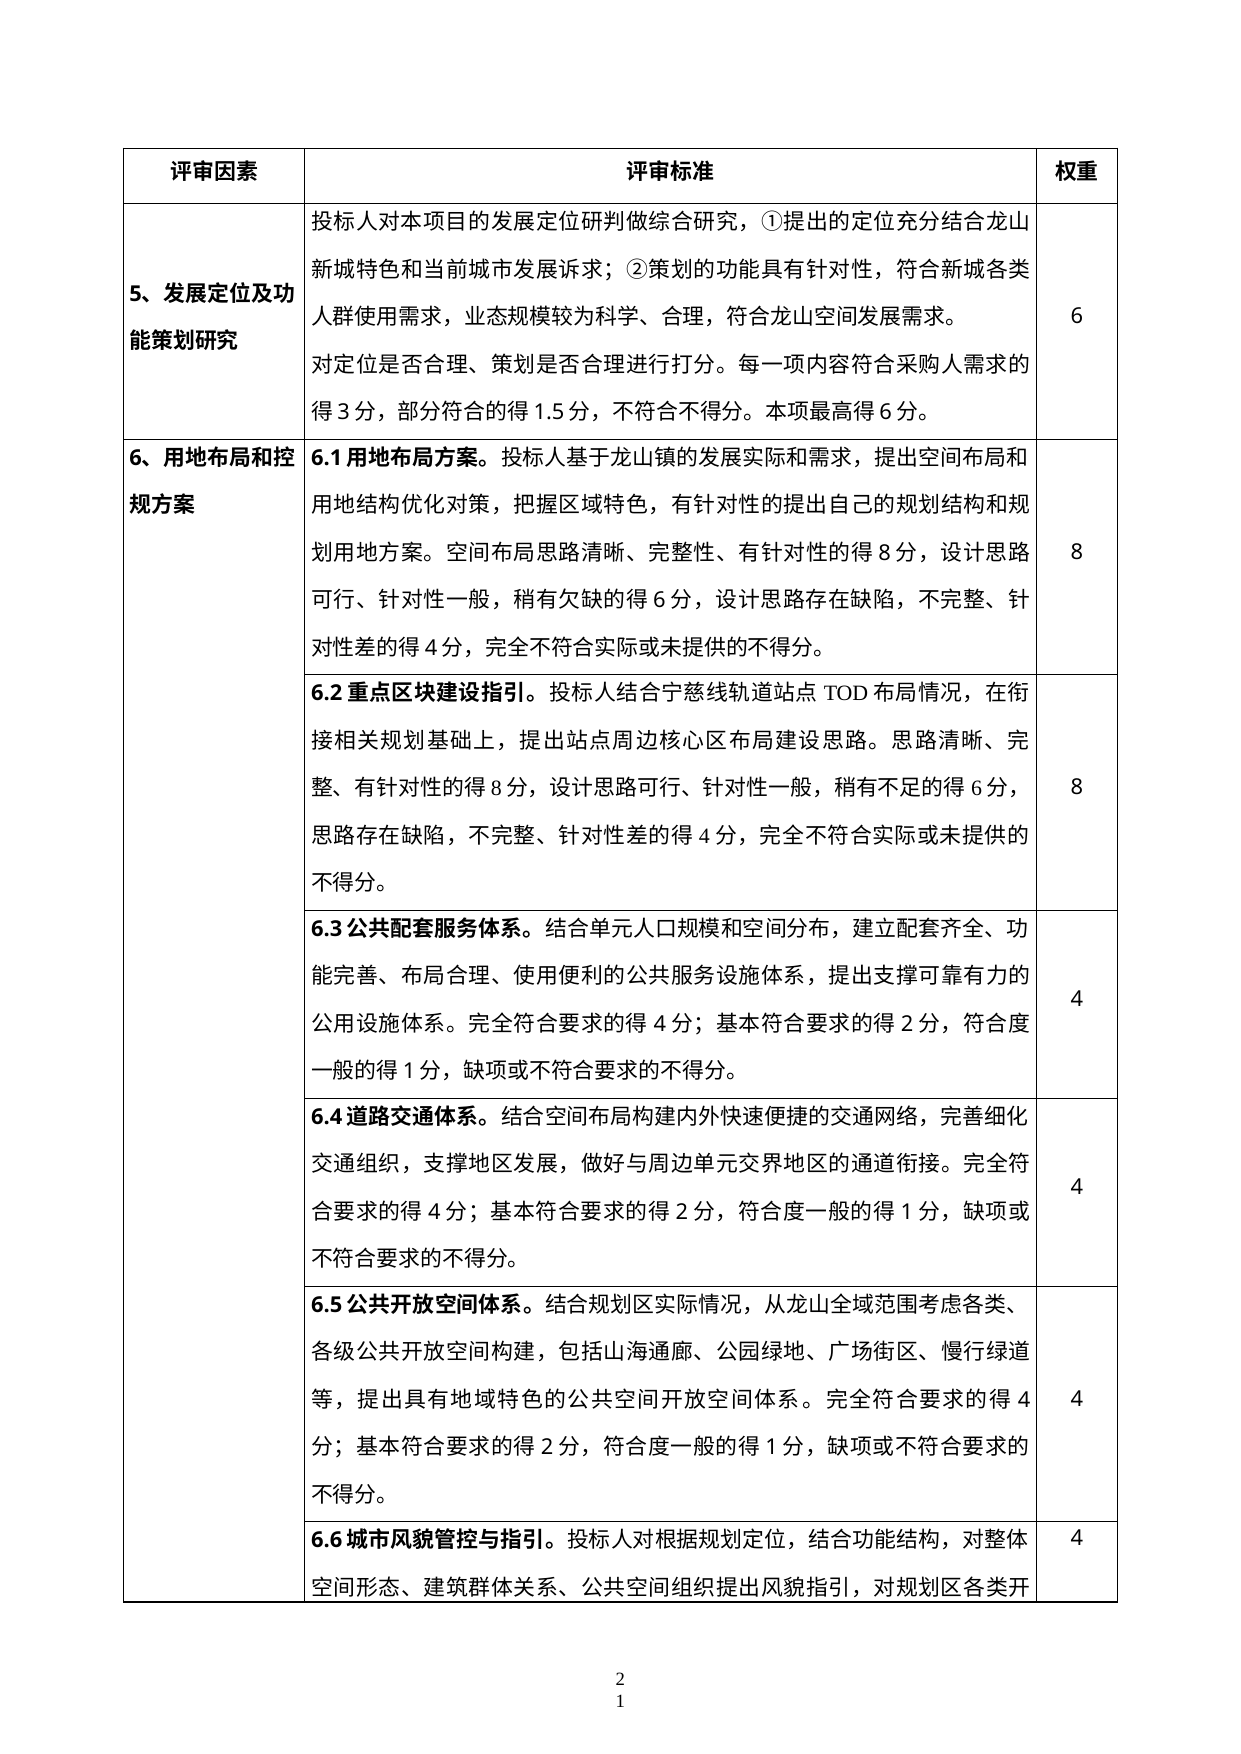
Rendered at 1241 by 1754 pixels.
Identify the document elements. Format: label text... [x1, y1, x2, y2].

table_cell 6、用地布局和控规方案 [124, 440, 304, 1601]
table_cell 6.1用地布局方案。投标人基于龙山镇的发展实际和需求，提出空间布局和用地结构优化对策，把握区域特色，有针对性的提出自己的规划结构和规划用地方案。空间布局思路清晰、完整性、有针对性的得8分，设计思路可行、针对性一般，稍有欠缺的得6分，设计思路存在缺陷，不完整、针对性差的得4分，完全不符合实际或未提供的不得分。 [305, 440, 1036, 674]
table_cell 4 [1037, 1287, 1117, 1521]
table_header 评审因素 [124, 149, 304, 203]
table_cell 4 [1037, 1522, 1117, 1601]
table_cell 6.3公共配套服务体系。结合单元人口规模和空间分布，建立配套齐全、功能完善、布局合理、使用便利的公共服务设施体系，提出支撑可靠有力的公用设施体系。完全符合要求的得4分；基本符合要求的得2分，符合度一般的得1分，缺项或不符合要求的不得分。 [305, 911, 1036, 1098]
table_cell 6.2重点区块建设指引。投标人结合宁慈线轨道站点TOD布局情况，在衔接相关规划基础上，提出站点周边核心区布局建设思路。思路清晰、完整、有针对性的得8分，设计思路可行、针对性一般，稍有不足的得6分，思路存在缺陷，不完整、针对性差的得4分，完全不符合实际或未提供的不得分。 [305, 675, 1036, 909]
table_cell 6.4道路交通体系。结合空间布局构建内外快速便捷的交通网络，完善细化交通组织，支撑地区发展，做好与周边单元交界地区的通道衔接。完全符合要求的得4分；基本符合要求的得2分，符合度一般的得1分，缺项或不符合要求的不得分。 [305, 1099, 1036, 1286]
table_cell 6.5公共开放空间体系。结合规划区实际情况，从龙山全域范围考虑各类、各级公共开放空间构建，包括山海通廊、公园绿地、广场街区、慢行绿道等，提出具有地域特色的公共空间开放空间体系。完全符合要求的得4分；基本符合要求的得2分，符合度一般的得1分，缺项或不符合要求的不得分。 [305, 1287, 1036, 1521]
table_cell 8 [1037, 440, 1117, 674]
table_cell 5、发展定位及功能策划研究 [124, 204, 304, 439]
table_cell 8 [1037, 675, 1117, 909]
table_header 评审标准 [305, 149, 1036, 203]
table_header 权重 [1037, 149, 1117, 203]
table_cell 4 [1037, 1099, 1117, 1286]
table_cell 6 [1037, 204, 1117, 439]
table_cell 投标人对本项目的发展定位研判做综合研究，①提出的定位充分结合龙山新城特色和当前城市发展诉求；②策划的功能具有针对性，符合新城各类人群使用需求，业态规模较为科学、合理，符合龙山空间发展需求。 对定位是否合理、策划是否合理进行打分。每一项内容符合采购人需求的得3分，部分符合的得1.5分，不符合不得分。本项最高得6分。 [305, 204, 1036, 439]
table_cell 4 [1037, 911, 1117, 1098]
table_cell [305, 1522, 1036, 1601]
